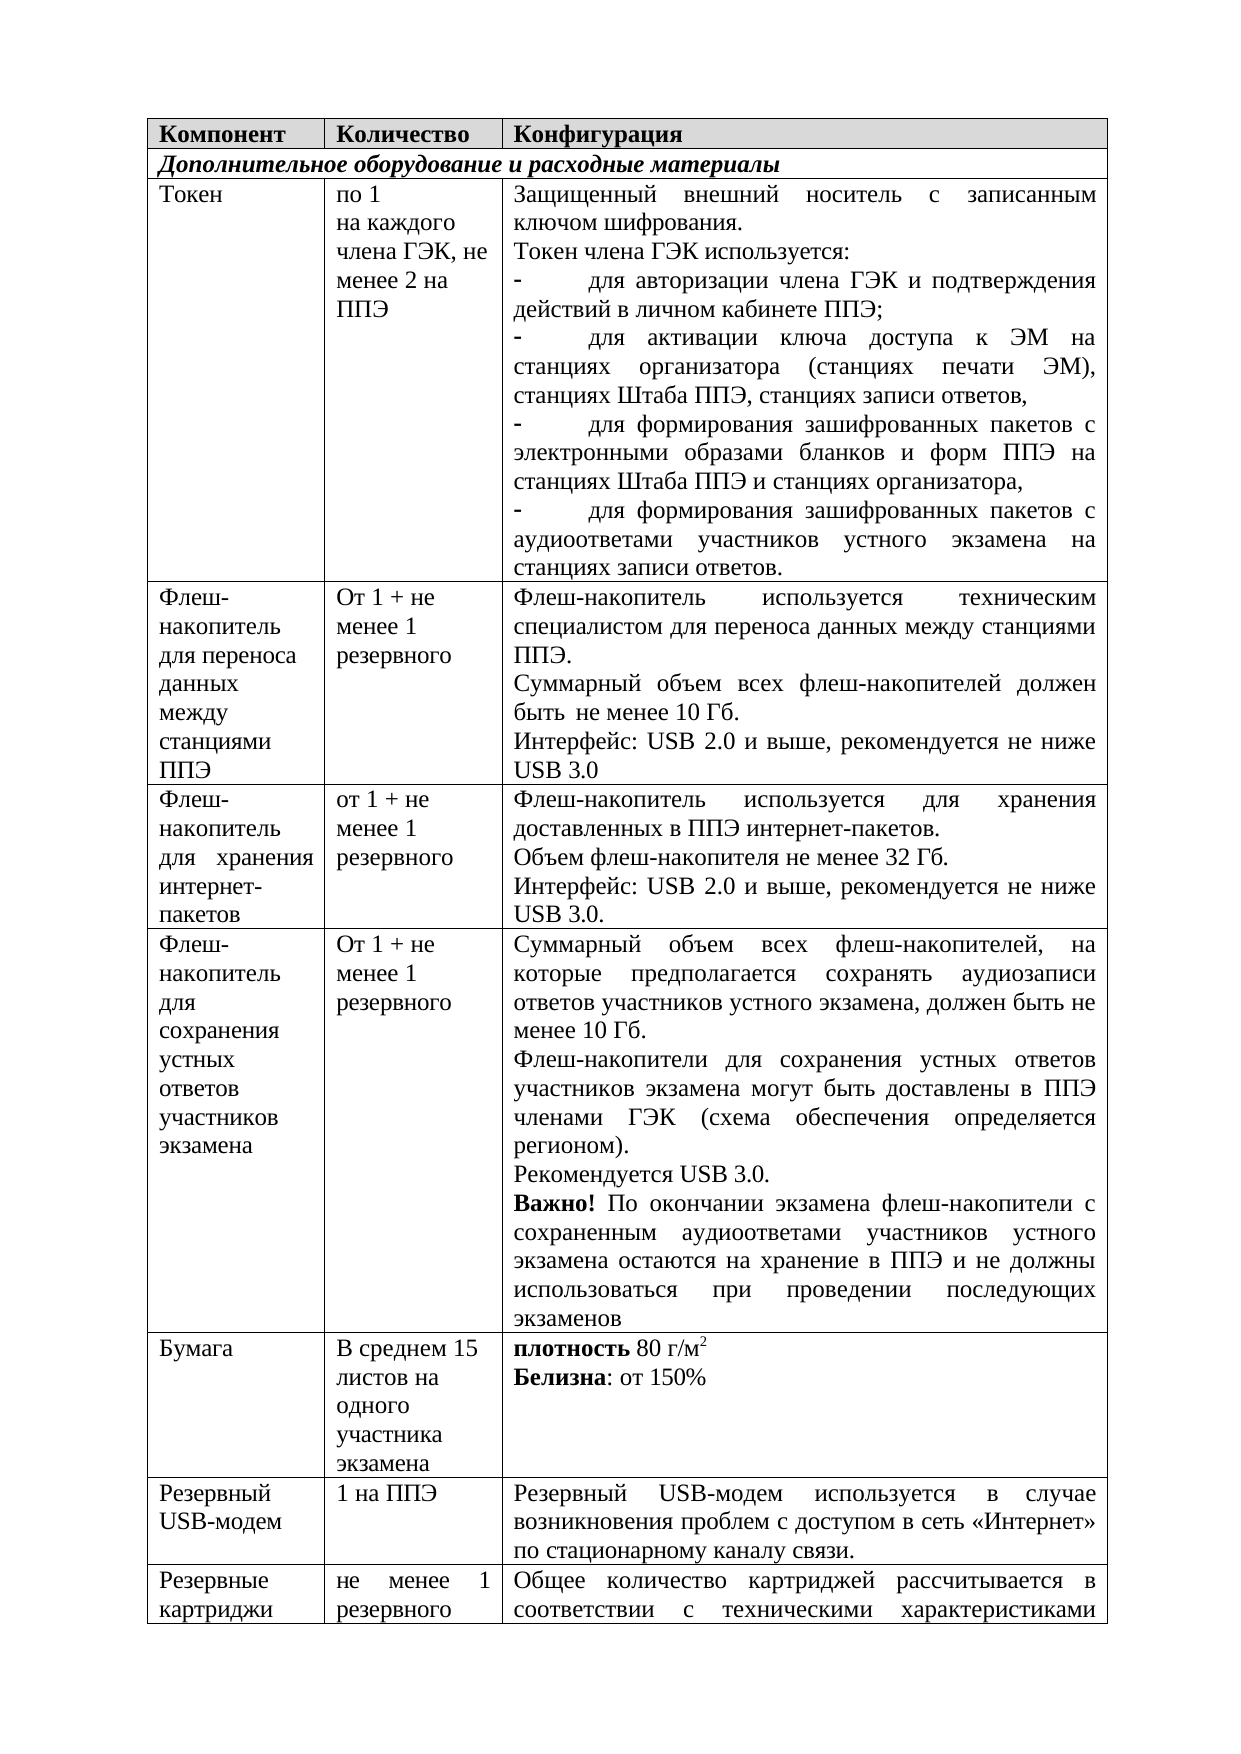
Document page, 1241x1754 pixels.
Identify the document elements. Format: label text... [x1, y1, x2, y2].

table_cell Токен [148, 179, 324, 581]
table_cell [503, 1565, 1107, 1622]
table_header Количество [325, 119, 502, 148]
table_cell Дополнительное оборудование и расходные материалы [148, 149, 1107, 178]
table_cell Защищенный внешний носитель с записанным ключом шифрования. Токен члена ГЭК используется: для авторизации члена ГЭК и подтверждения действий в личном кабинете ППЭ; для активации ключа доступа к ЭМ на станциях организатора (станциях печати ЭМ), станциях Штаба ППЭ, станциях записи ответов, для формирования зашифрованных пакетов с электронными образами бланков и форм ППЭ на станциях Штаба ППЭ и станциях организатора, для формирования зашифрованных пакетов с аудиоответами участников устного экзамена на станциях записи ответов. [503, 179, 1107, 581]
table_cell Резервные картриджи [148, 1565, 324, 1622]
table_cell от 1 + не менее 1 резервного [325, 785, 502, 928]
table_cell Бумага [148, 1333, 324, 1477]
table_cell Флеш-накопитель используется техническим специалистом для переноса данных между станциями ППЭ. Суммарный объем всех флеш-накопителей должен быть не менее 10 Гб. Интерфейс: USB 2.0 и выше, рекомендуется не ниже USB 3.0 [503, 582, 1107, 783]
table_cell От 1 + не менее 1 резервного [325, 582, 502, 783]
table_cell В среднем 15 листов на одного участника экзамена [325, 1333, 502, 1477]
table_cell Флеш-накопитель используется для хранения доставленных в ППЭ интернет-пакетов. Объем флеш-накопителя не менее 32 Гб. Интерфейс: USB 2.0 и выше, рекомендуется не ниже USB 3.0. [503, 785, 1107, 928]
table_cell Суммарный объем всех флеш-накопителей, на которые предполагается сохранять аудиозаписи ответов участников устного экзамена, должен быть не менее 10 Гб. Флеш-накопители для сохранения устных ответов участников экзамена могут быть доставлены в ППЭ членами ГЭК (схема обеспечения определяется регионом). Рекомендуется USB 3.0. Важно! По окончании экзамена флеш-накопители с сохраненным аудиоответами участников устного экзамена остаются на хранение в ППЭ и не должны использоваться при проведении последующих экзаменов [503, 929, 1107, 1332]
table_cell Резервный USB-модем используется в случае возникновения проблем с доступом в сеть «Интернет» по стационарному каналу связи. [503, 1478, 1107, 1564]
table_header Конфигурация [503, 119, 1107, 148]
table_cell Резервный USB-модем [148, 1478, 324, 1564]
table_cell От 1 + не менее 1 резервного [325, 929, 502, 1332]
table_cell плотность 80 г/м2 Белизна: от 150% [503, 1333, 1107, 1477]
table_cell Флеш- накопитель для хранения интернет- пакетов [148, 785, 324, 928]
table_cell Флеш- накопитель для сохранения устных ответов участников экзамена [148, 929, 324, 1332]
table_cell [325, 1565, 502, 1622]
table_header Компонент [148, 119, 324, 148]
table_cell 1 на ППЭ [325, 1478, 502, 1564]
table_cell Флеш- накопитель для переноса данных между станциями ППЭ [148, 582, 324, 783]
table_cell по 1 на каждого члена ГЭК, не менее 2 на ППЭ [325, 179, 502, 581]
